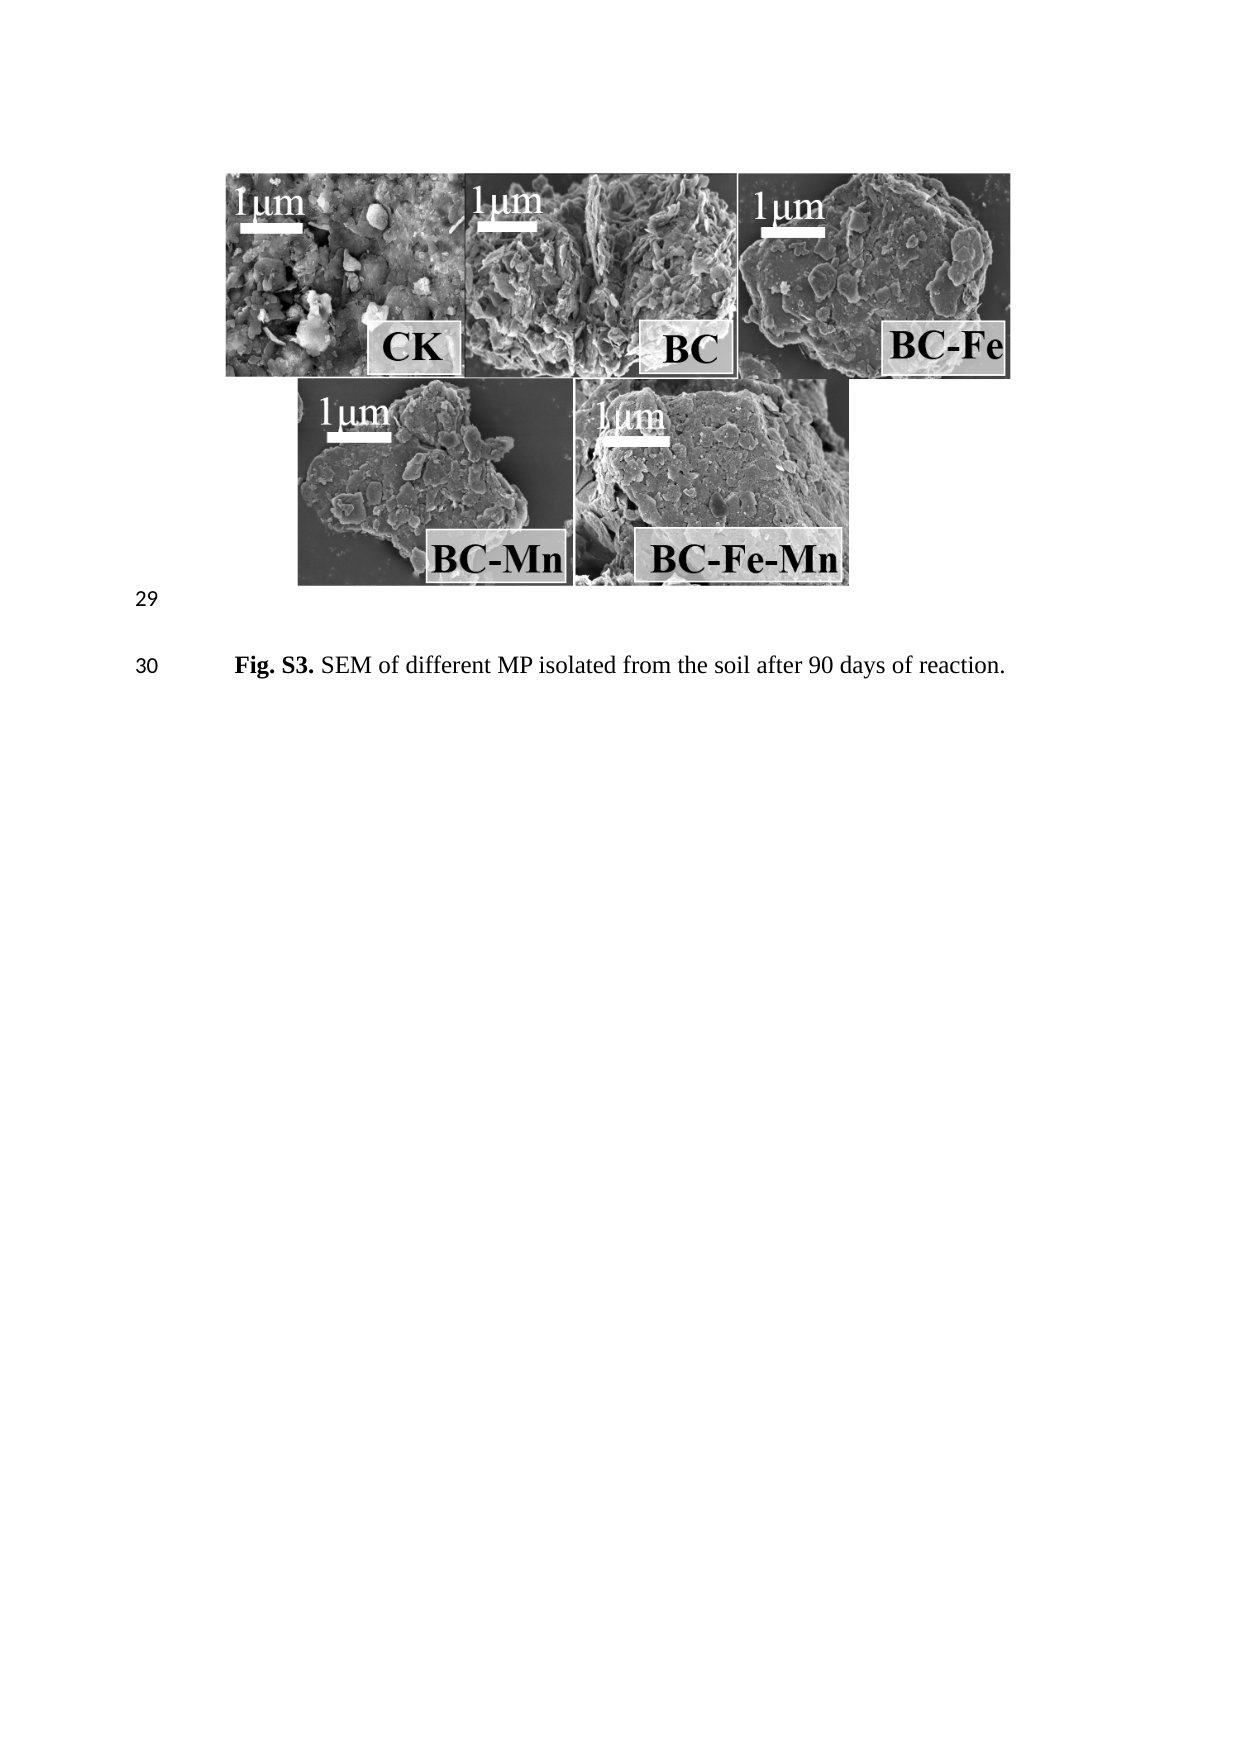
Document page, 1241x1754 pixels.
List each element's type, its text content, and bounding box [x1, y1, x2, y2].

text Fig. S3. SEM of different MP isolated from the soil after 90 days of reaction. [187, 648, 1053, 681]
picture [205, 162, 1035, 607]
